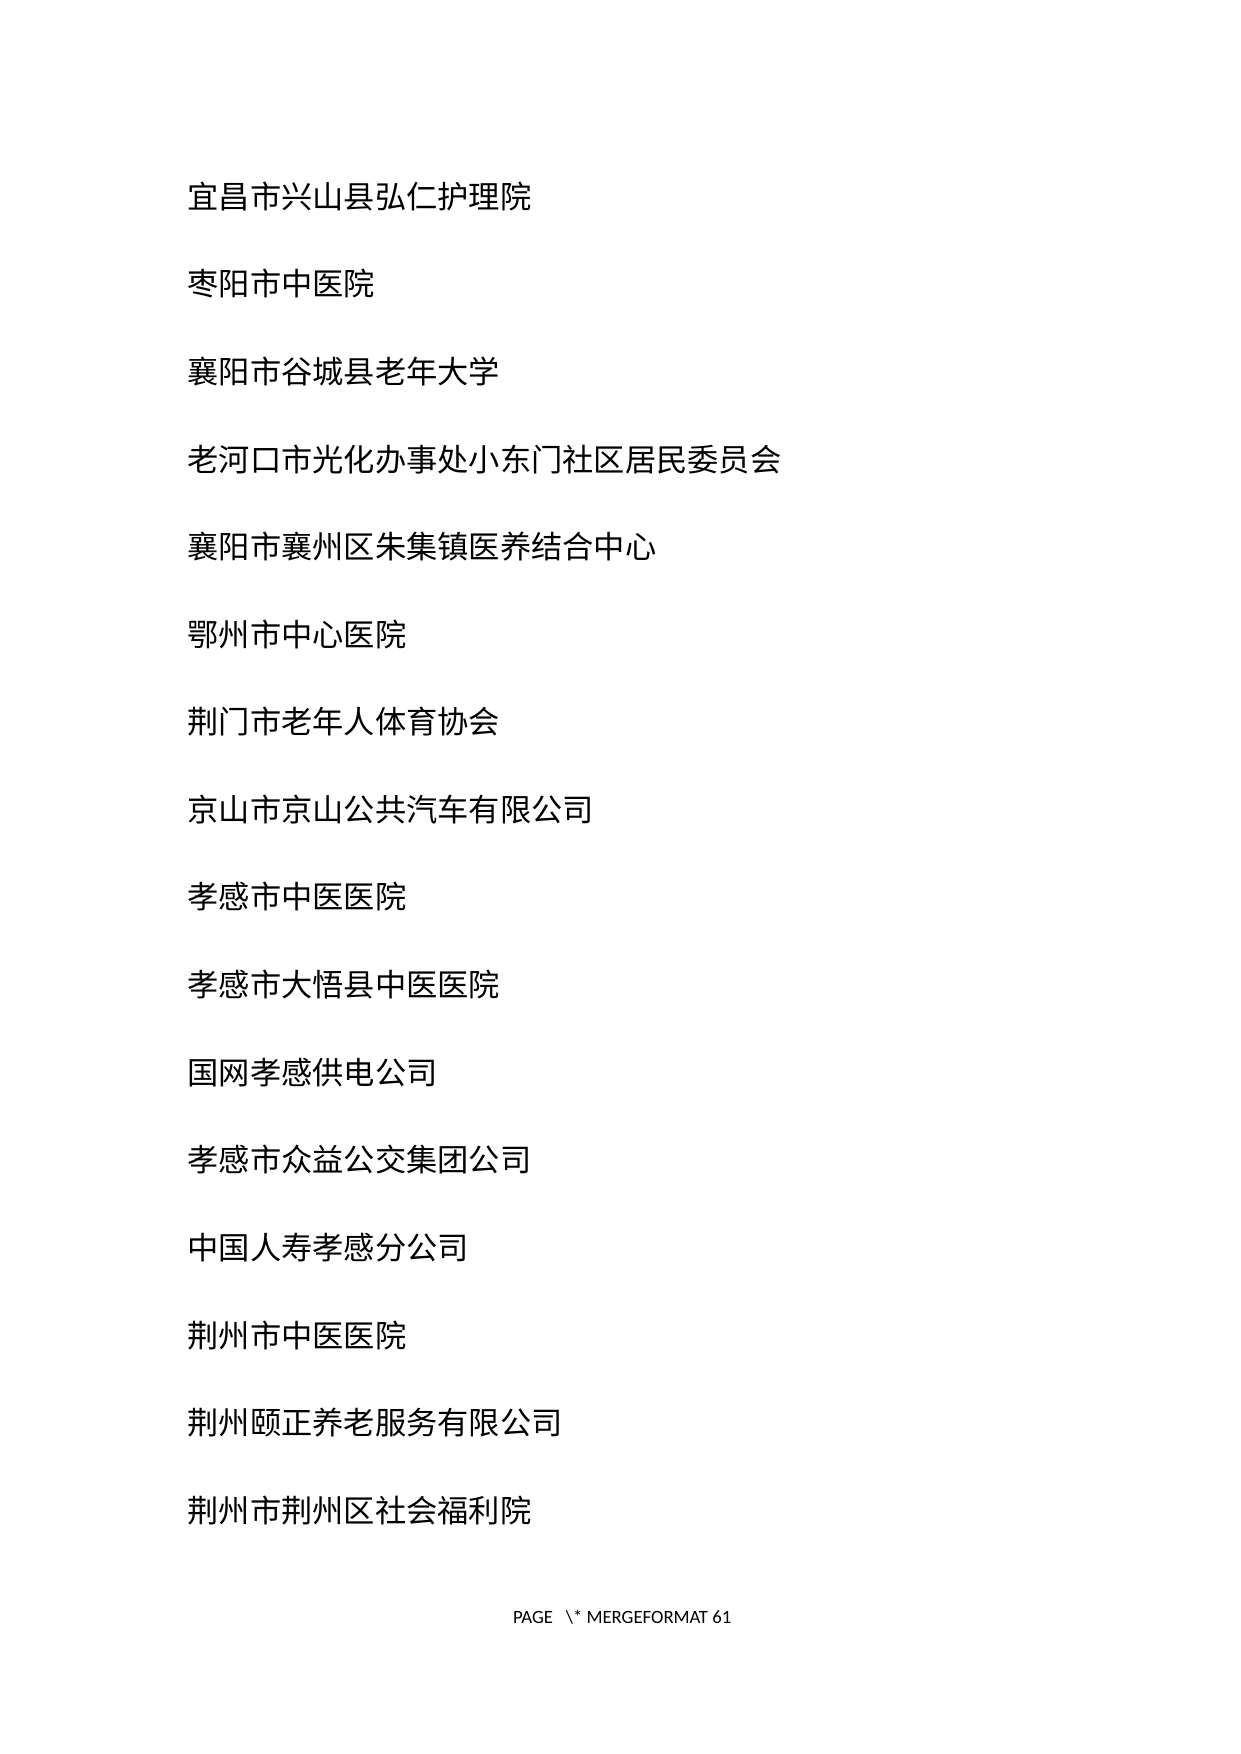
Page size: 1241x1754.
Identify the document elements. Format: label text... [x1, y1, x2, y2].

text 京山市京山公共汽车有限公司 [187, 775, 1053, 840]
text 孝感市大悟县中医医院 [187, 950, 1053, 1015]
text 鄂州市中心医院 [187, 600, 1053, 665]
text 宜昌市兴山县弘仁护理院 [187, 162, 1053, 227]
text 荆州颐正养老服务有限公司 [187, 1388, 1053, 1453]
text 枣阳市中医院 [187, 249, 1053, 314]
text 中国人寿孝感分公司 [187, 1213, 1053, 1278]
text 老河口市光化办事处小东门社区居民委员会 [187, 425, 1053, 490]
text 国网孝感供电公司 [187, 1038, 1053, 1103]
text 荆门市老年人体育协会 [187, 688, 1053, 753]
text 荆州市荆州区社会福利院 [187, 1476, 1053, 1541]
text 孝感市中医医院 [187, 863, 1053, 928]
text 荆州市中医医院 [187, 1301, 1053, 1366]
text 孝感市众益公交集团公司 [187, 1126, 1053, 1191]
text 襄阳市襄州区朱集镇医养结合中心 [187, 512, 1053, 577]
text 襄阳市谷城县老年大学 [187, 337, 1053, 402]
